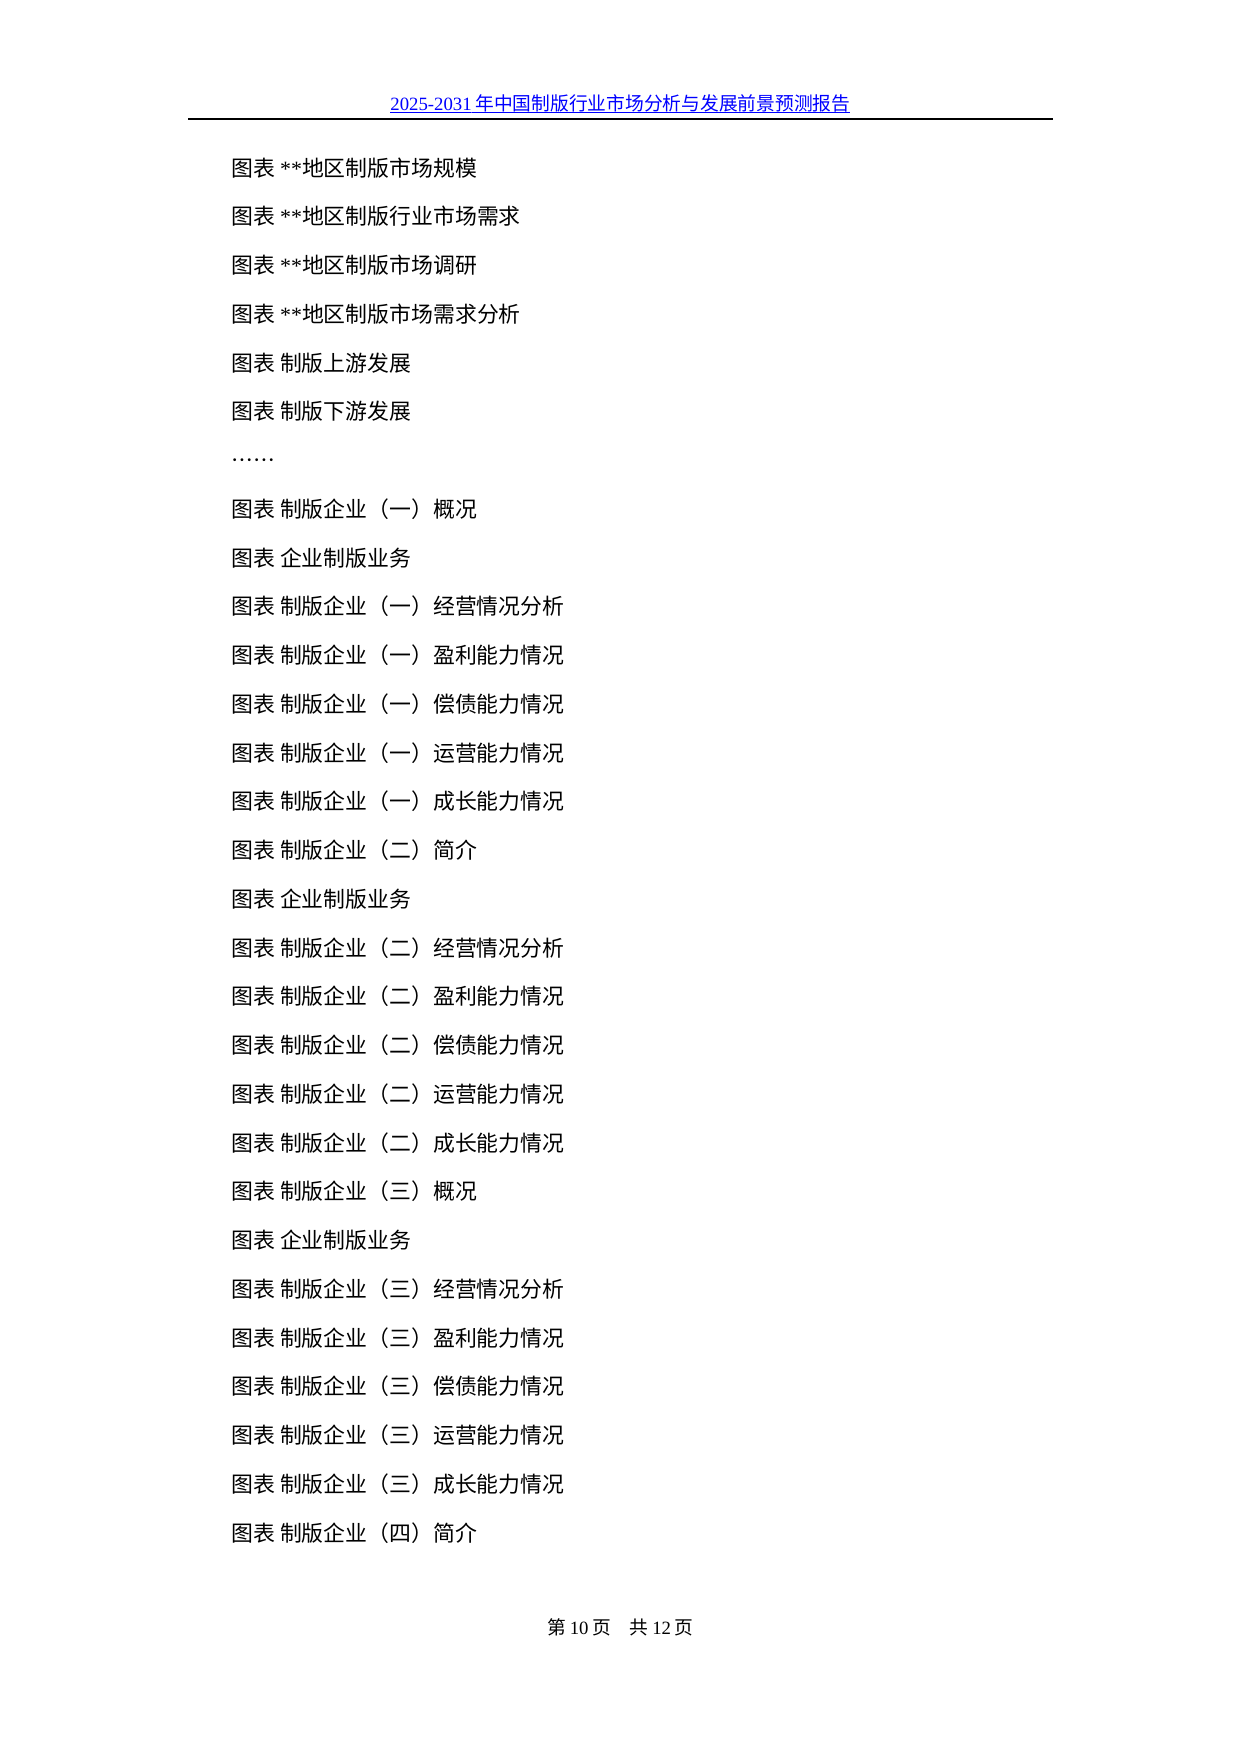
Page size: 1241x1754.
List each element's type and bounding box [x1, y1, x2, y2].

text [187, 150, 1053, 1548]
